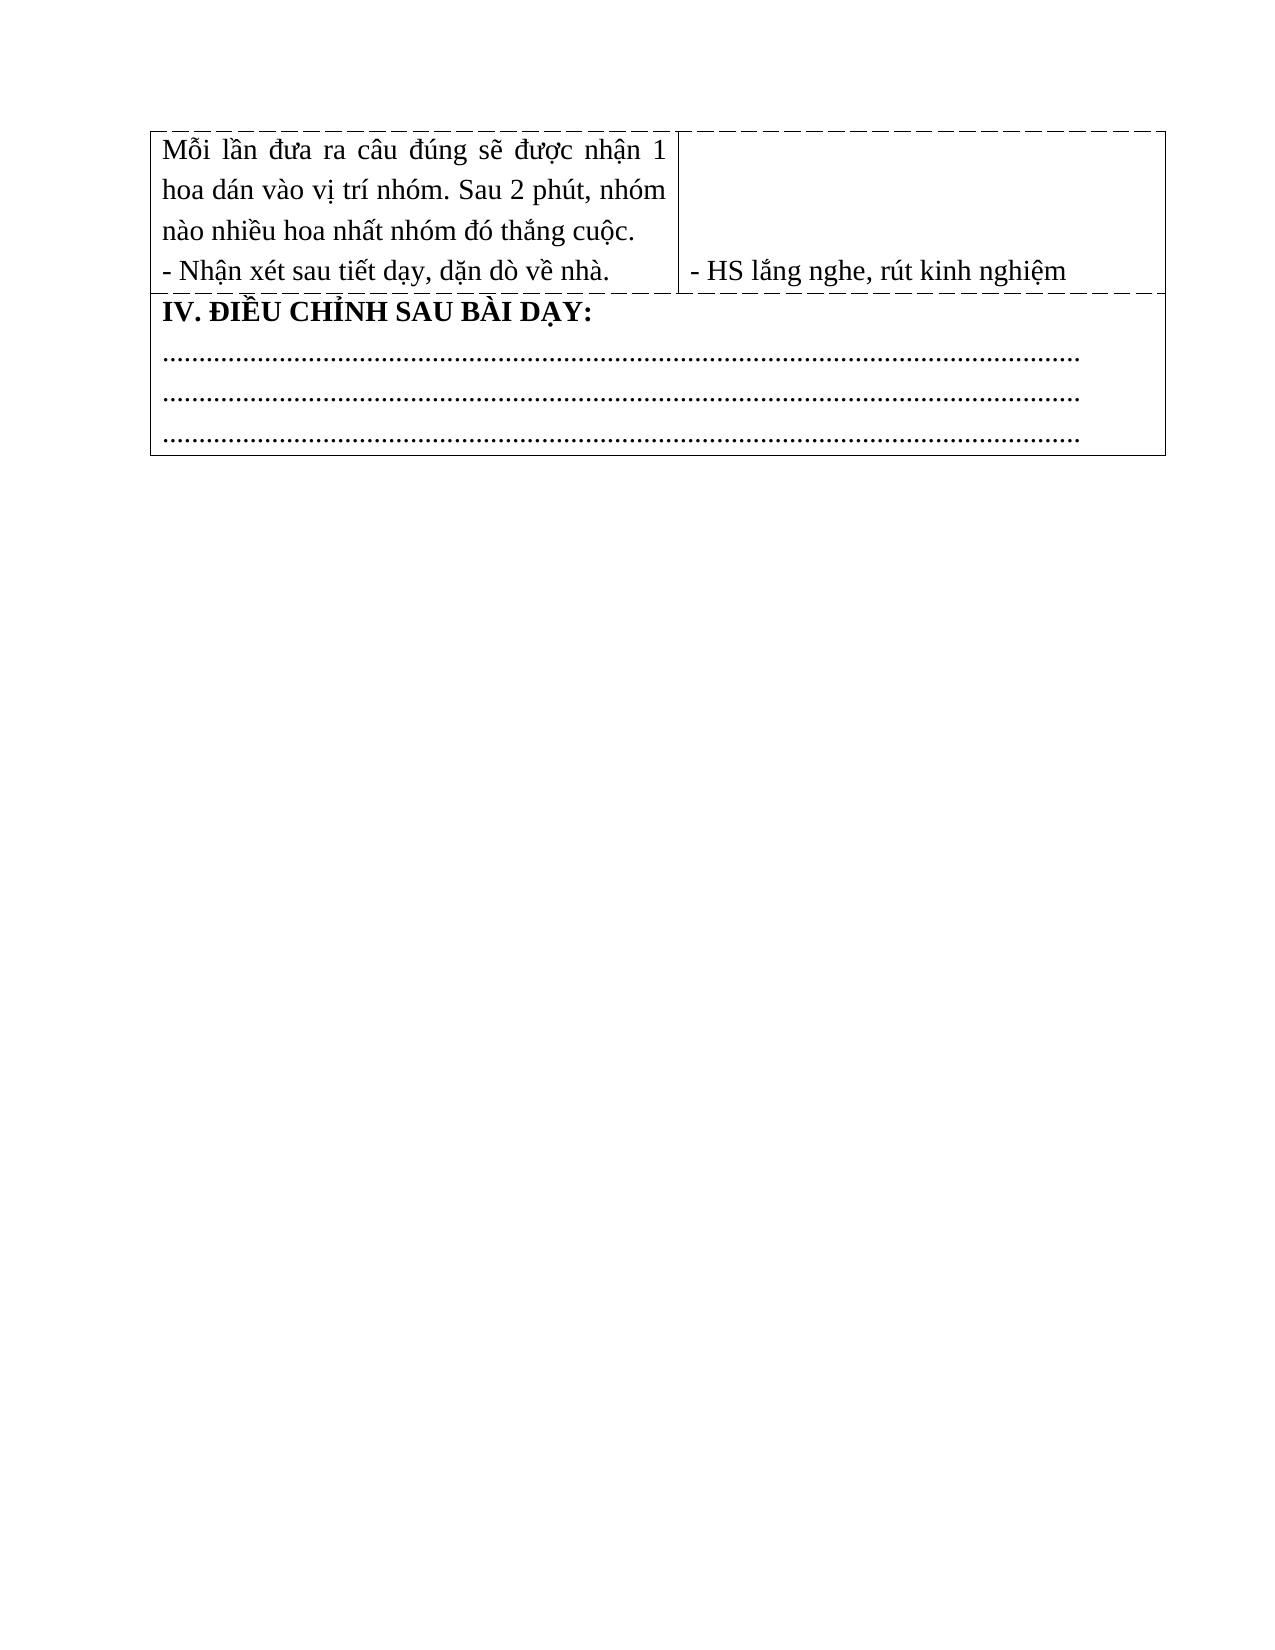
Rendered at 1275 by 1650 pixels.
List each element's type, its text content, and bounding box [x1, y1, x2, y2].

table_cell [151, 131, 678, 293]
table_cell IV. ĐIỀU CHỈNH SAU BÀI DẠY: .............................................................................................................................. .............................................................................................................................. .............................................................................................................................. [151, 293, 1165, 455]
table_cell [679, 131, 1165, 293]
